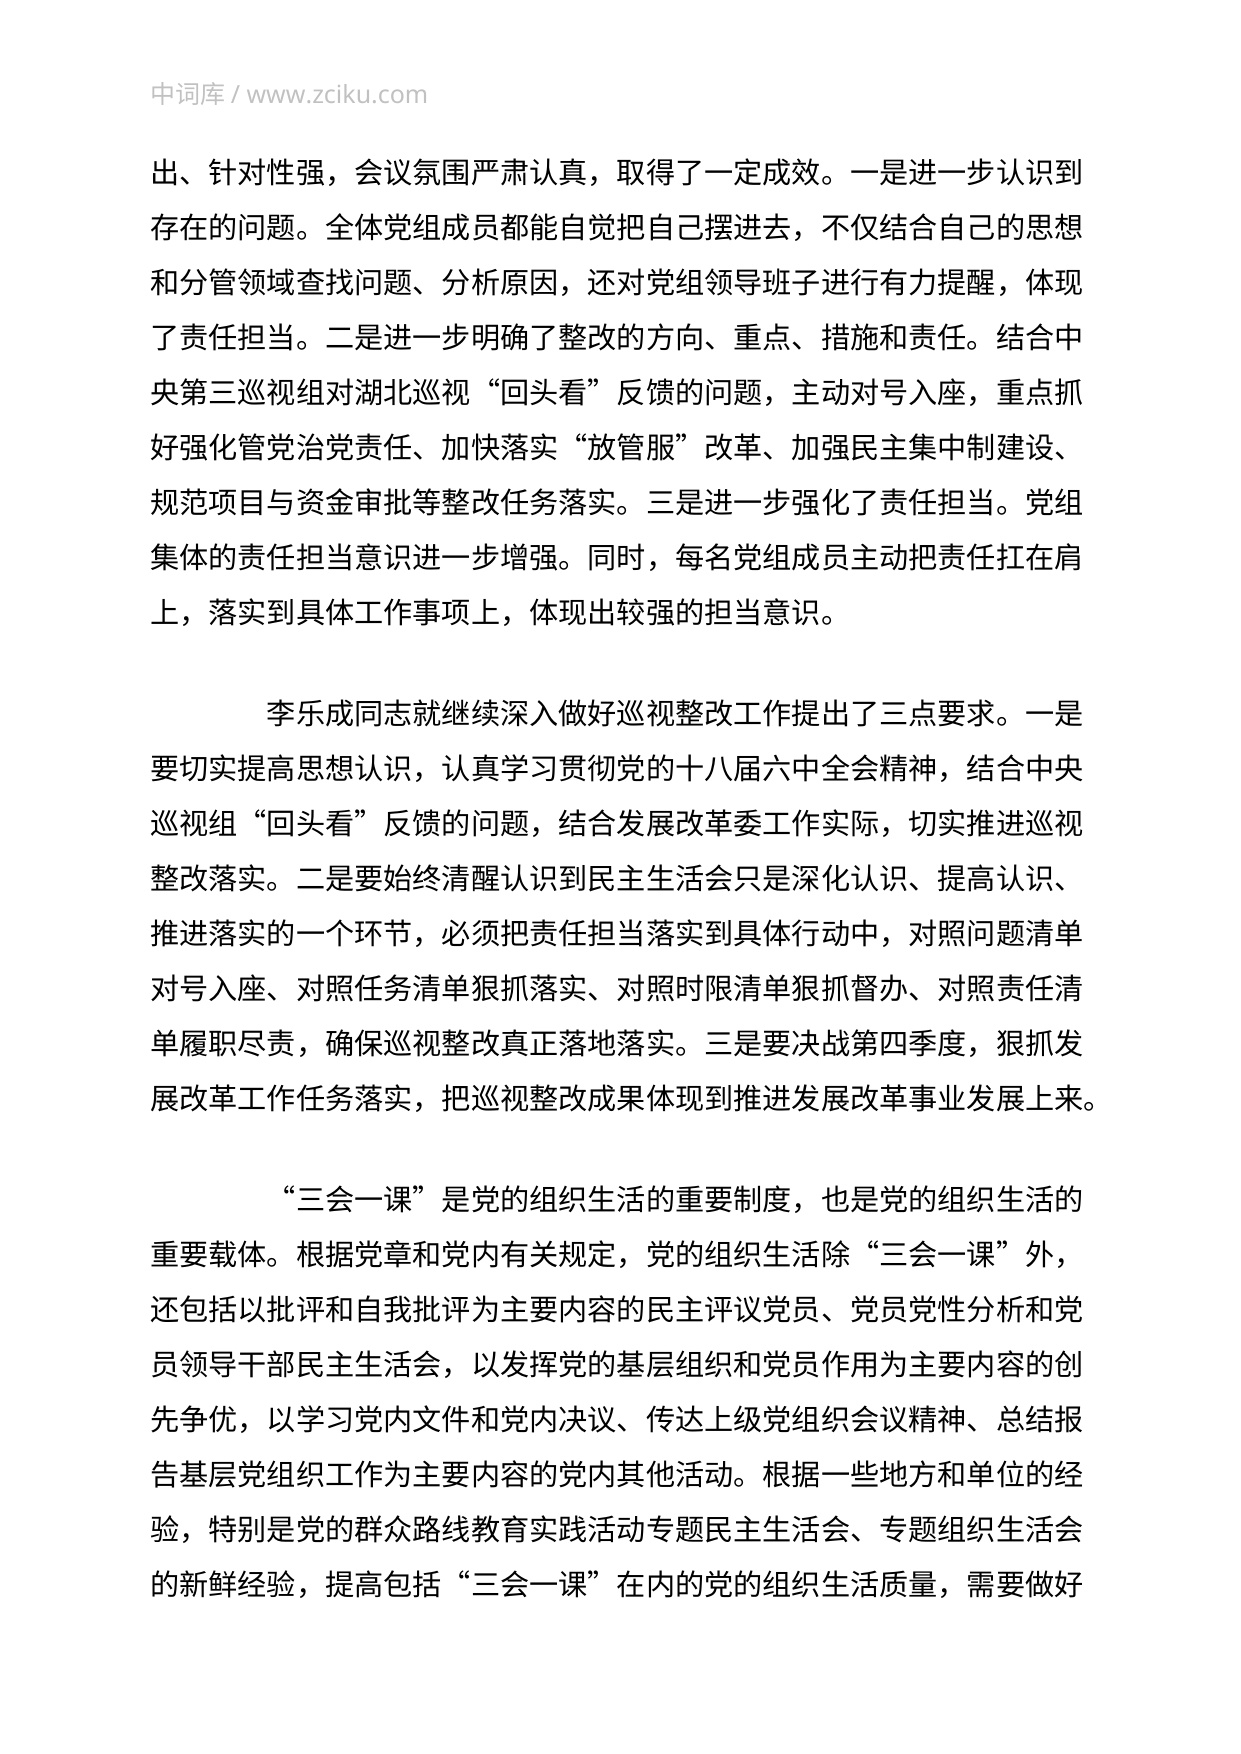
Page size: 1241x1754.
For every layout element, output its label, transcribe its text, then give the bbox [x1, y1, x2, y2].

text 李乐成同志就继续深入做好巡视整改工作提出了三点要求。一是要切实提高思想认识，认真学习贯彻党的十八届六中全会精神，结合中央巡视组“回头看”反馈的问题，结合发展改革委工作实际，切实推进巡视整改落实。二是要始终清醒认识到民主生活会只是深化认识、提高认识、推进落实的一个环节，必须把责任担当落实到具体行动中，对照问题清单对号入座、对照任务清单狠抓落实、对照时限清单狠抓督办、对照责任清单履职尽责，确保巡视整改真正落地落实。三是要决战第四季度，狠抓发展改革工作任务落实，把巡视整改成果体现到推进发展改革事业发展上来。 [150, 691, 1090, 1117]
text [150, 150, 1090, 631]
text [150, 1177, 1090, 1603]
